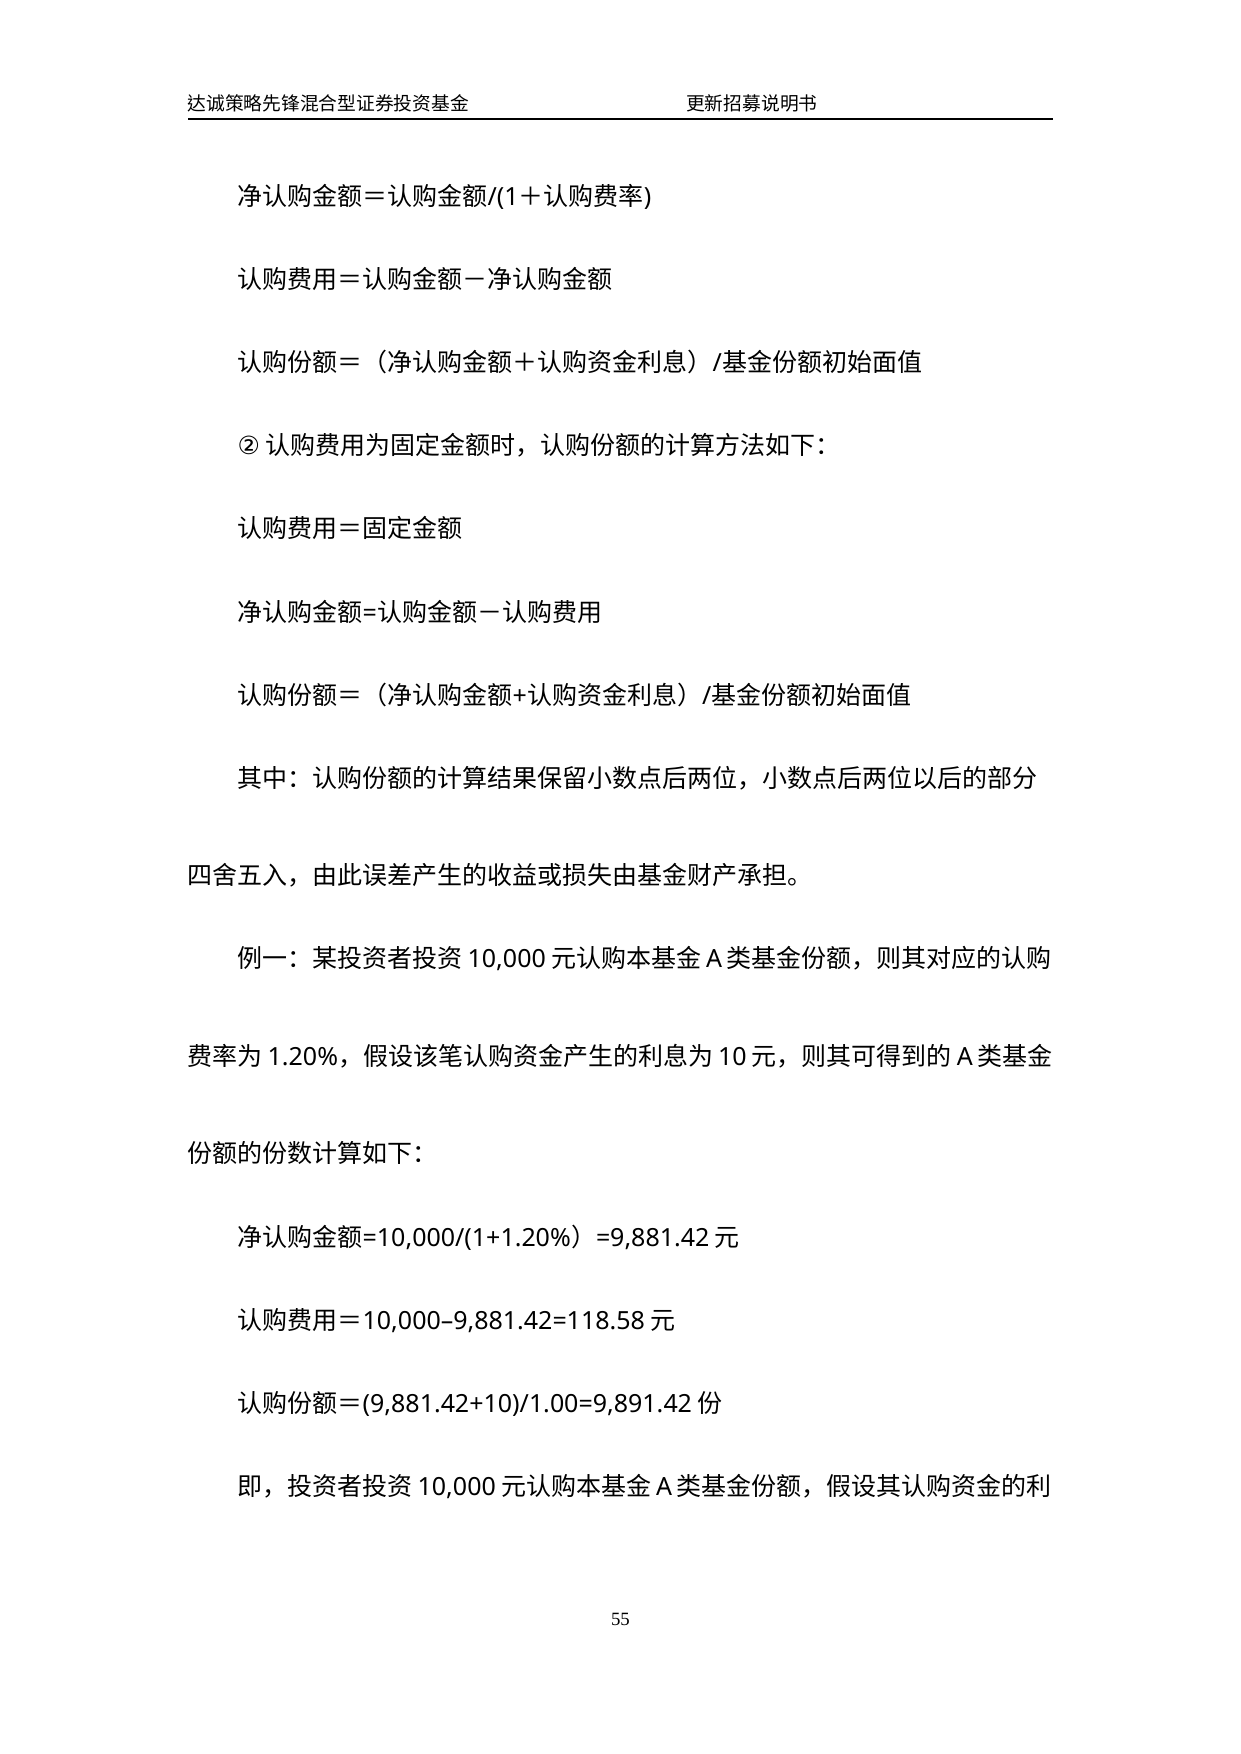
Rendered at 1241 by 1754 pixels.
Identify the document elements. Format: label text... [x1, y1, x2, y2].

text ②认购费用为固定金额时，认购份额的计算方法如下： [187, 411, 1053, 476]
text 认购份额＝（净认购金额＋认购资金利息）/基金份额初始面值 [187, 328, 1053, 393]
text 认购费用＝认购金额－净认购金额 [187, 245, 1053, 310]
text 例一：某投资者投资10,000元认购本基金A类基金份额，则其对应的认购费率为1.20%，假设该笔认购资金产生的利息为10元，则其可得到的A类基金份额的份数计算如下： [187, 924, 1053, 1184]
text 净认购金额＝认购金额/(1＋认购费率) [187, 162, 1053, 227]
text 认购费用＝10,000–9,881.42=118.58元 [187, 1286, 1053, 1351]
text 认购份额＝（净认购金额+认购资金利息）/基金份额初始面值 [187, 661, 1053, 726]
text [187, 1452, 1053, 1517]
text 认购份额＝(9,881.42+10)/1.00=9,891.42份 [187, 1369, 1053, 1434]
text 净认购金额=认购金额－认购费用 [187, 578, 1053, 643]
text 其中：认购份额的计算结果保留小数点后两位，小数点后两位以后的部分四舍五入，由此误差产生的收益或损失由基金财产承担。 [187, 744, 1053, 906]
text 净认购金额=10,000/(1+1.20%）=9,881.42元 [187, 1203, 1053, 1268]
text 认购费用＝固定金额 [187, 494, 1053, 559]
